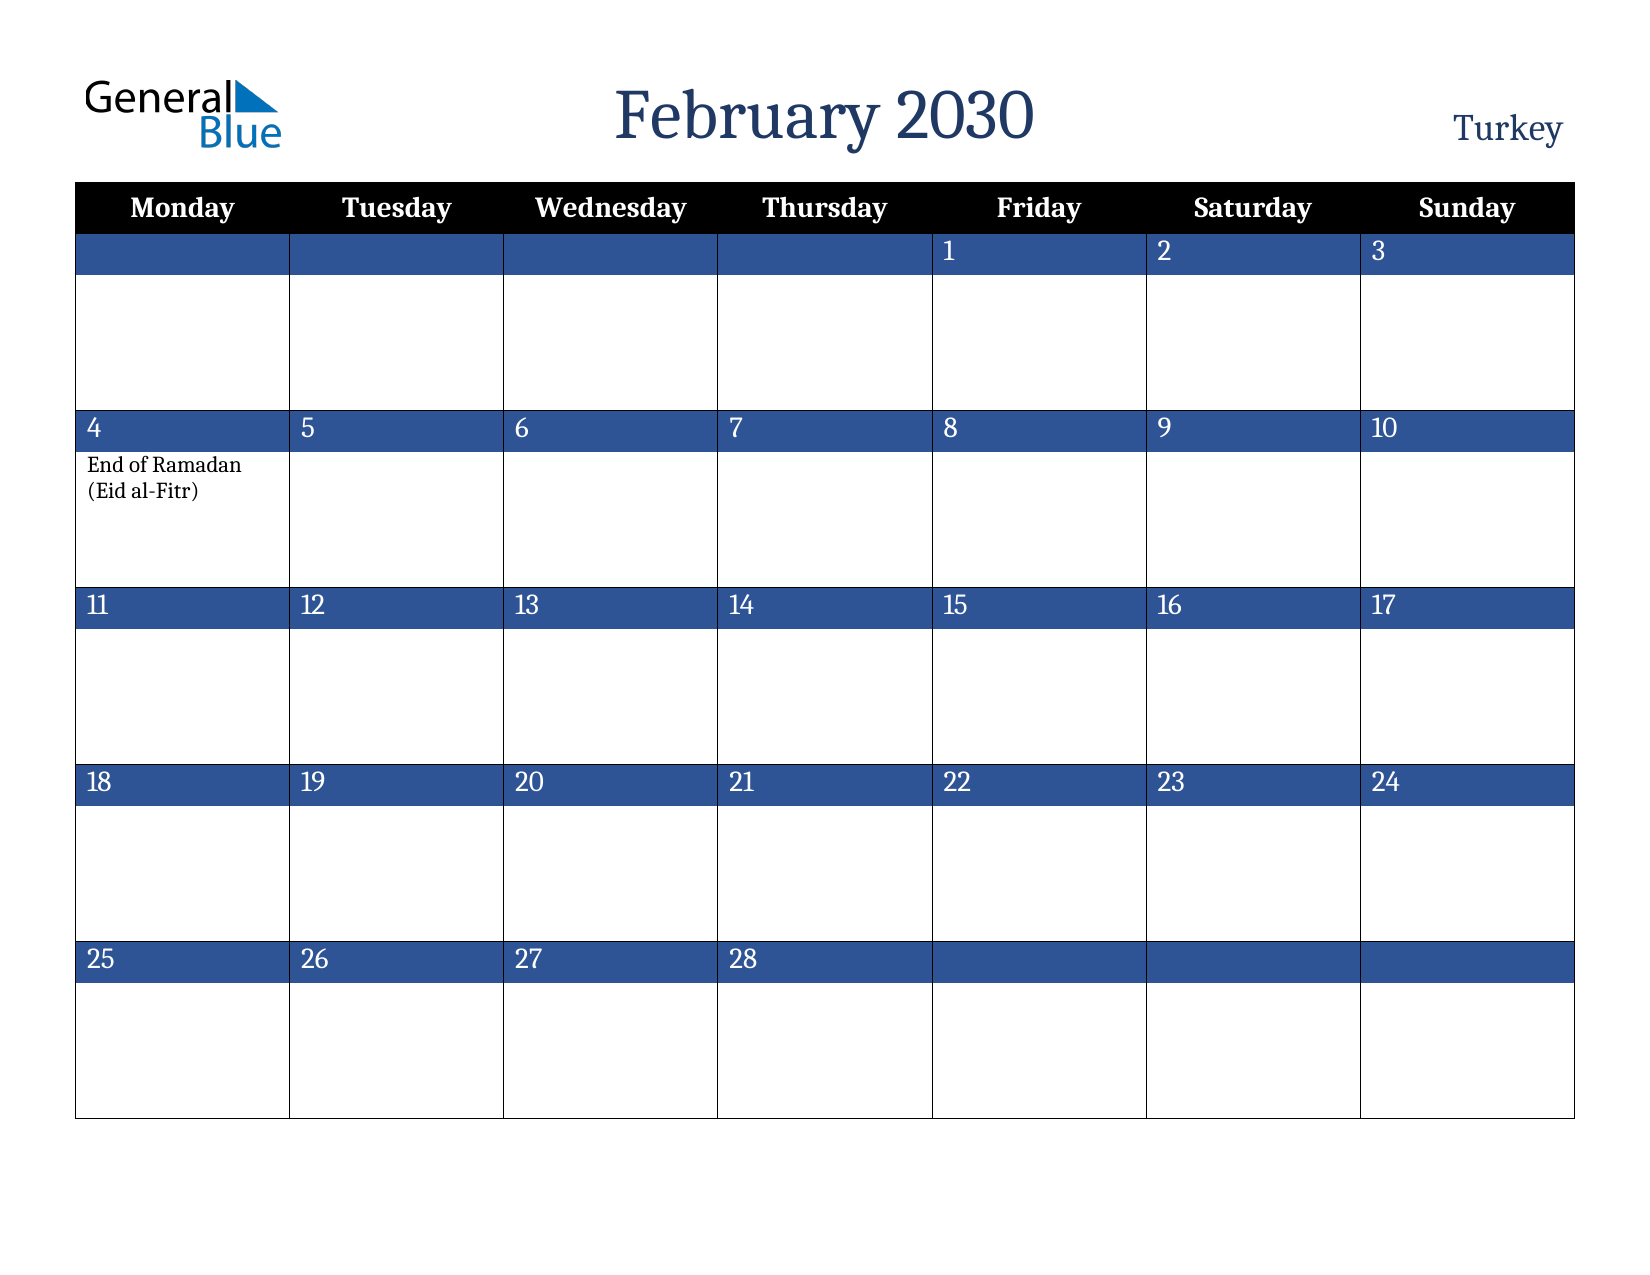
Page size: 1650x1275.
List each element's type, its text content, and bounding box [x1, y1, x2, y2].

table_cell 12 [290, 588, 503, 629]
table_cell 20 [504, 765, 717, 806]
table_cell [504, 629, 717, 764]
table_cell [1147, 629, 1360, 764]
table_cell Sunday [1361, 183, 1574, 233]
table_cell [290, 234, 503, 275]
table_cell 24 [1361, 765, 1574, 806]
table_cell [504, 983, 717, 1118]
table_cell [290, 806, 503, 941]
table_cell Friday [933, 183, 1146, 233]
table_cell 16 [1147, 588, 1360, 629]
table_cell 22 [933, 765, 1146, 806]
table_cell [76, 629, 289, 764]
table_cell 10 [1361, 411, 1574, 452]
table_cell Saturday [1147, 183, 1360, 233]
table_cell Thursday [718, 183, 932, 233]
table_cell [76, 806, 289, 941]
table_cell [933, 452, 1146, 587]
table_cell [718, 234, 932, 275]
table_cell [718, 275, 932, 410]
table_cell [933, 983, 1146, 1118]
table_cell [1361, 983, 1574, 1118]
table_cell 14 [718, 588, 932, 629]
table_cell 11 [76, 588, 289, 629]
table_cell Tuesday [290, 183, 503, 233]
table_cell [504, 806, 717, 941]
table_cell [933, 806, 1146, 941]
table_cell [718, 806, 932, 941]
table_cell [718, 452, 932, 587]
table_cell [718, 983, 932, 1118]
table_cell [1361, 942, 1574, 983]
table_cell 15 [933, 588, 1146, 629]
table_cell [1147, 983, 1360, 1118]
table_cell [290, 983, 503, 1118]
table_cell 27 [504, 942, 717, 983]
table_cell [933, 275, 1146, 410]
table_cell Wednesday [504, 183, 717, 233]
table_cell End of Ramadan (Eid al-Fitr) [76, 452, 289, 587]
table_cell 3 [1361, 234, 1574, 275]
table_cell [1361, 629, 1574, 764]
table_header [76, 75, 503, 182]
table_cell [1147, 806, 1360, 941]
table_cell [933, 942, 1146, 983]
table_cell [76, 275, 289, 410]
table_cell [290, 629, 503, 764]
table_cell 4 [76, 411, 289, 452]
table_cell 5 [290, 411, 503, 452]
table_cell 13 [504, 588, 717, 629]
table_cell [718, 629, 932, 764]
table_cell [1361, 806, 1574, 941]
table_cell 1 [933, 234, 1146, 275]
table_cell [290, 452, 503, 587]
table_cell 8 [933, 411, 1146, 452]
table_cell Monday [76, 183, 289, 233]
table_cell [933, 629, 1146, 764]
table_header Turkey [1146, 75, 1574, 182]
table_cell 28 [718, 942, 932, 983]
table_cell 25 [76, 942, 289, 983]
table_cell 9 [1147, 411, 1360, 452]
table_cell [504, 452, 717, 587]
table_cell [1147, 452, 1360, 587]
table_cell [1147, 275, 1360, 410]
table_cell 17 [1361, 588, 1574, 629]
table_cell 6 [504, 411, 717, 452]
table_cell 26 [290, 942, 503, 983]
table_cell [76, 234, 289, 275]
table_cell 23 [1147, 765, 1360, 806]
table_cell 7 [718, 411, 932, 452]
table_cell [290, 275, 503, 410]
table_cell [504, 275, 717, 410]
table_header February 2030 [504, 75, 1146, 182]
picture [86, 80, 281, 148]
table_cell [1361, 275, 1574, 410]
table_cell [1147, 942, 1360, 983]
table_cell [76, 983, 289, 1118]
table_cell 19 [290, 765, 503, 806]
table_cell [504, 234, 717, 275]
table_cell 21 [718, 765, 932, 806]
table_cell 18 [76, 765, 289, 806]
table_cell 2 [1147, 234, 1360, 275]
table_cell [1361, 452, 1574, 587]
